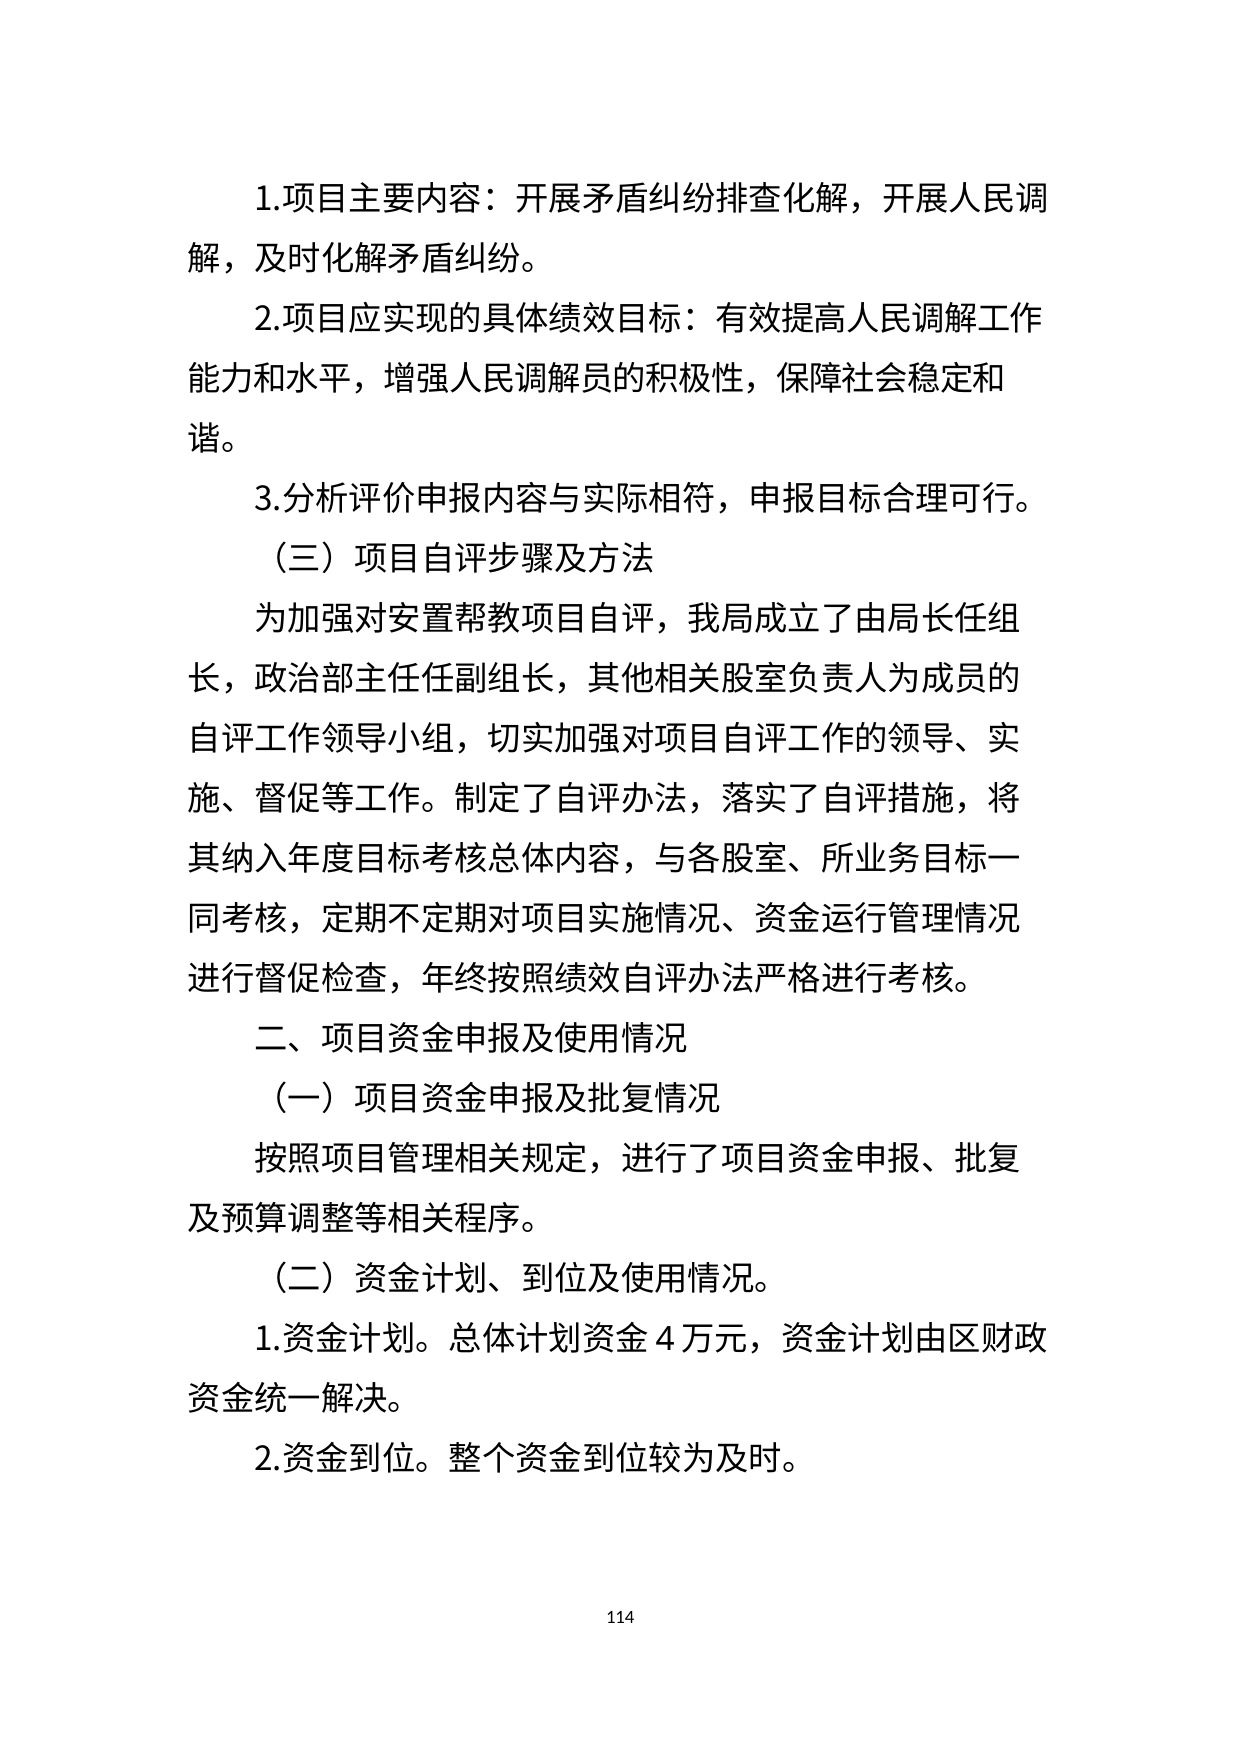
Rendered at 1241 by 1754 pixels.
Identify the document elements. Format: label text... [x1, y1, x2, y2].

text 按照项目管理相关规定，进行了项目资金申报、批复及预算调整等相关程序。 [187, 1122, 1053, 1242]
text 二、项目资金申报及使用情况 [187, 1002, 1053, 1062]
text 1.资金计划。总体计划资金4万元，资金计划由区财政资金统一解决。 [187, 1302, 1053, 1422]
text 为加强对安置帮教项目自评，我局成立了由局长任组长，政治部主任任副组长，其他相关股室负责人为成员的自评工作领导小组，切实加强对项目自评工作的领导、实施、督促等工作。制定了自评办法，落实了自评措施，将其纳入年度目标考核总体内容，与各股室、所业务目标一同考核，定期不定期对项目实施情况、资金运行管理情况进行督促检查，年终按照绩效自评办法严格进行考核。 [187, 582, 1053, 1002]
text 2.项目应实现的具体绩效目标：有效提高人民调解工作能力和水平，增强人民调解员的积极性，保障社会稳定和谐。 [187, 282, 1053, 462]
text 2.资金到位。整个资金到位较为及时。 [187, 1422, 1053, 1482]
text （一）项目资金申报及批复情况 [187, 1062, 1053, 1122]
text （三）项目自评步骤及方法 [187, 522, 1053, 582]
text 3.分析评价申报内容与实际相符，申报目标合理可行。 [187, 462, 1053, 522]
text 1.项目主要内容：开展矛盾纠纷排查化解，开展人民调解，及时化解矛盾纠纷。 [187, 162, 1053, 282]
text （二）资金计划、到位及使用情况。 [187, 1242, 1053, 1302]
